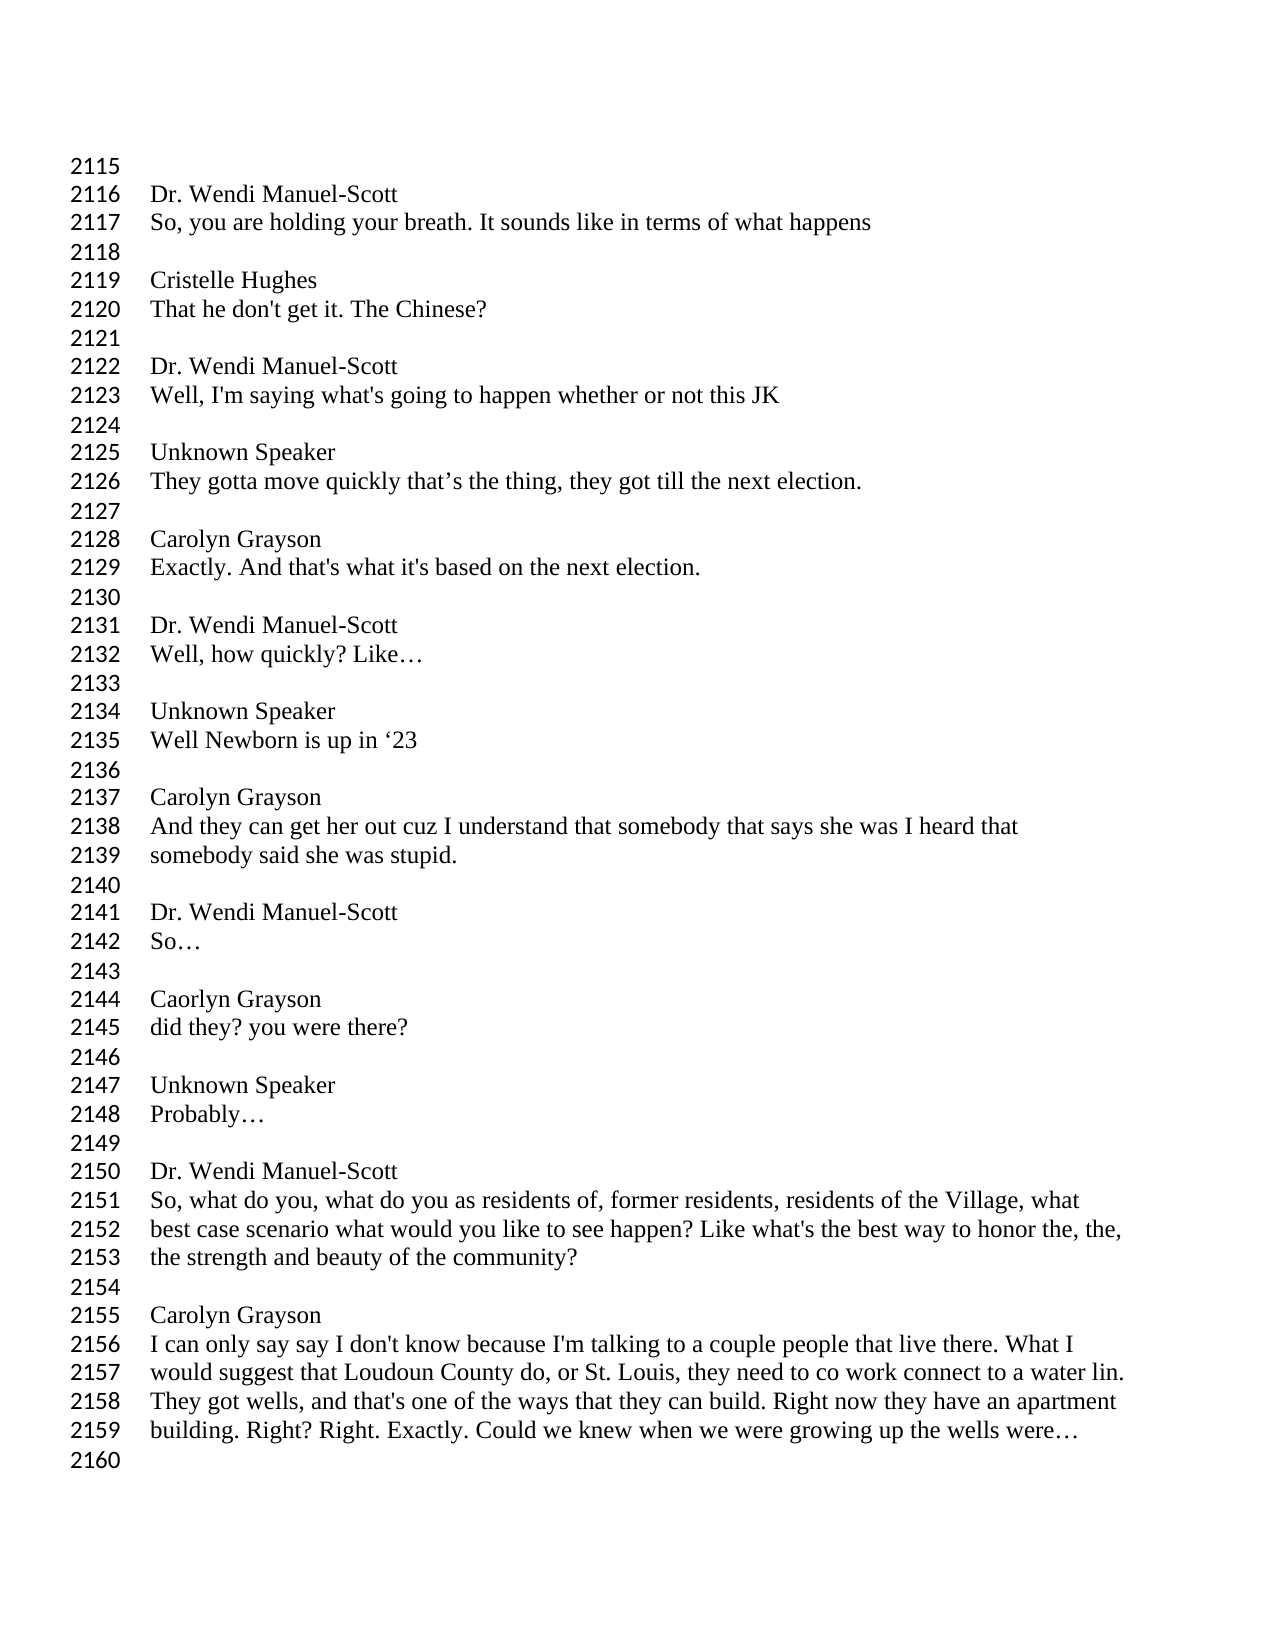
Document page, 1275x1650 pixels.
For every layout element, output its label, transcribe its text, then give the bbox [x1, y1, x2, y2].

text Unknown Speaker [150, 1070, 1125, 1099]
text So, what do you, what do you as residents of, former residents, residents of the Village, what best case scenario what would you like to see happen? Like what's the best way to honor the, the, the strength and beauty of the community? [150, 1185, 1125, 1271]
text Well Newborn is up in ‘23 [150, 725, 1125, 754]
text I can only say say I don't know because I'm talking to a couple people that live there. What I would suggest that Loudoun County do, or St. Louis, they need to co work connect to a water lin. They got wells, and that's one of the ways that they can build. Right now they have an apartment building. Right? Right. Exactly. Could we knew when we were growing up the wells were… [150, 1329, 1125, 1444]
text They gotta move quickly that’s the thing, they got till the next election. [150, 466, 1125, 495]
text did they? you were there? [150, 1012, 1125, 1041]
text Cristelle Hughes [150, 265, 1125, 294]
text Dr. Wendi Manuel-Scott [150, 179, 1125, 207]
text Dr. Wendi Manuel-Scott [150, 351, 1125, 380]
text Unknown Speaker [150, 437, 1125, 466]
text Carolyn Grayson [150, 782, 1125, 811]
text Dr. Wendi Manuel-Scott [150, 1156, 1125, 1185]
text That he don't get it. The Chinese? [150, 294, 1125, 322]
text So… [150, 926, 1125, 955]
text Caorlyn Grayson [150, 984, 1125, 1012]
text And they can get her out cuz I understand that somebody that says she was I heard that somebody said she was stupid. [150, 811, 1125, 869]
text Dr. Wendi Manuel-Scott [150, 897, 1125, 926]
text Exactly. And that's what it's based on the next election. [150, 552, 1125, 581]
text So, you are holding your breath. It sounds like in terms of what happens [150, 207, 1125, 236]
text Well, how quickly? Like… [150, 639, 1125, 667]
text Carolyn Grayson [150, 1300, 1125, 1329]
text Dr. Wendi Manuel-Scott [150, 610, 1125, 639]
text Carolyn Grayson [150, 524, 1125, 552]
text Probably… [150, 1099, 1125, 1127]
text Unknown Speaker [150, 696, 1125, 725]
text Well, I'm saying what's going to happen whether or not this JK [150, 380, 1125, 409]
